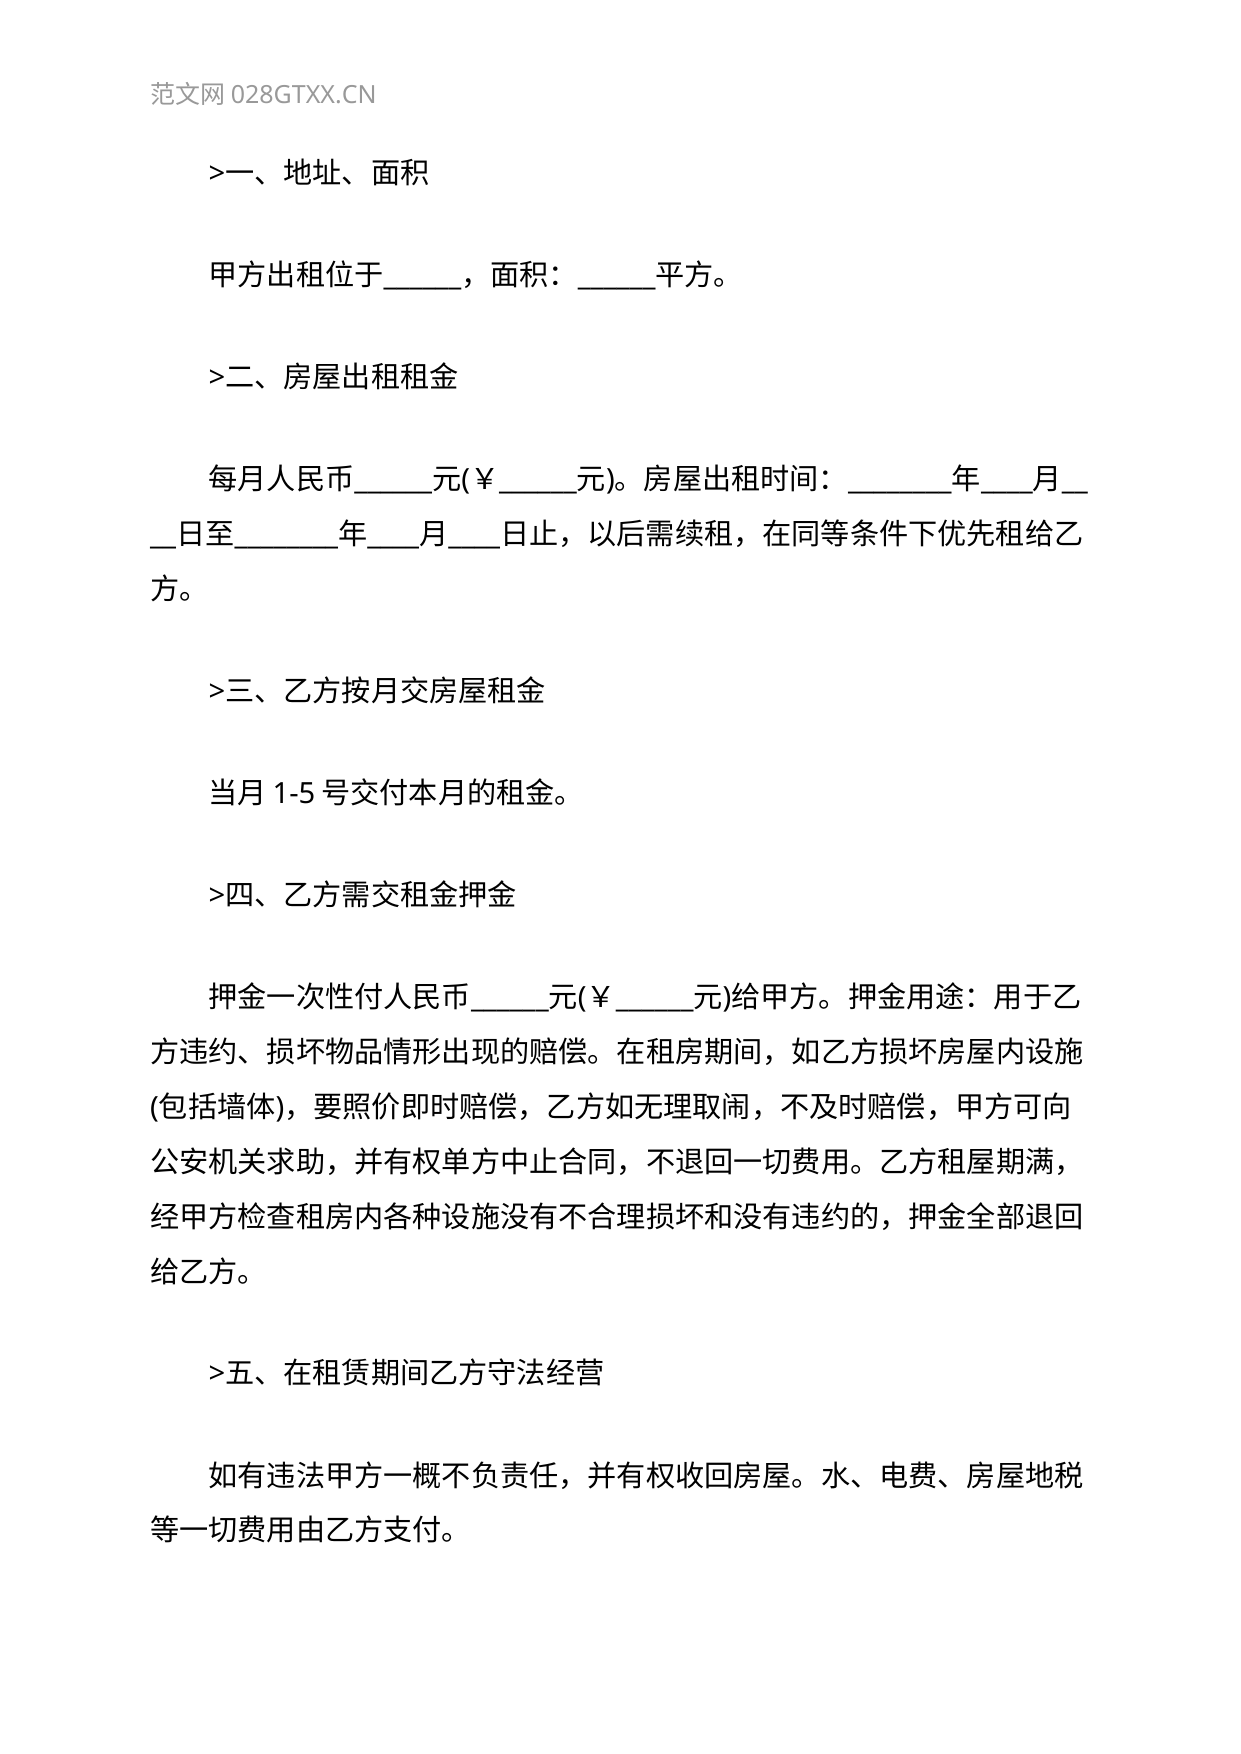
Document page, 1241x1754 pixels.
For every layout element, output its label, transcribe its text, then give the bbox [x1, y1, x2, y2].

text 每月人民币______元(￥______元)。房屋出租时间：________年____月____日至________年____月____日止，以后需续租，在同等条件下优先租给乙方。 [150, 456, 1090, 608]
text >一、地址、面积 [150, 150, 1090, 192]
text >五、在租赁期间乙方守法经营 [150, 1350, 1090, 1392]
text 如有违法甲方一概不负责任，并有权收回房屋。水、电费、房屋地税等一切费用由乙方支付。 [150, 1452, 1090, 1549]
text >三、乙方按月交房屋租金 [150, 668, 1090, 710]
text >四、乙方需交租金押金 [150, 872, 1090, 914]
text 押金一次性付人民币______元(￥______元)给甲方。押金用途：用于乙方违约、损坏物品情形出现的赔偿。在租房期间，如乙方损坏房屋内设施(包括墙体)，要照价即时赔偿，乙方如无理取闹，不及时赔偿，甲方可向公安机关求助，并有权单方中止合同，不退回一切费用。乙方租屋期满，经甲方检查租房内各种设施没有不合理损坏和没有违约的，押金全部退回给乙方。 [150, 974, 1090, 1291]
text >二、房屋出租租金 [150, 354, 1090, 396]
text 甲方出租位于______，面积：______平方。 [150, 252, 1090, 294]
text 当月1-5号交付本月的租金。 [150, 770, 1090, 812]
